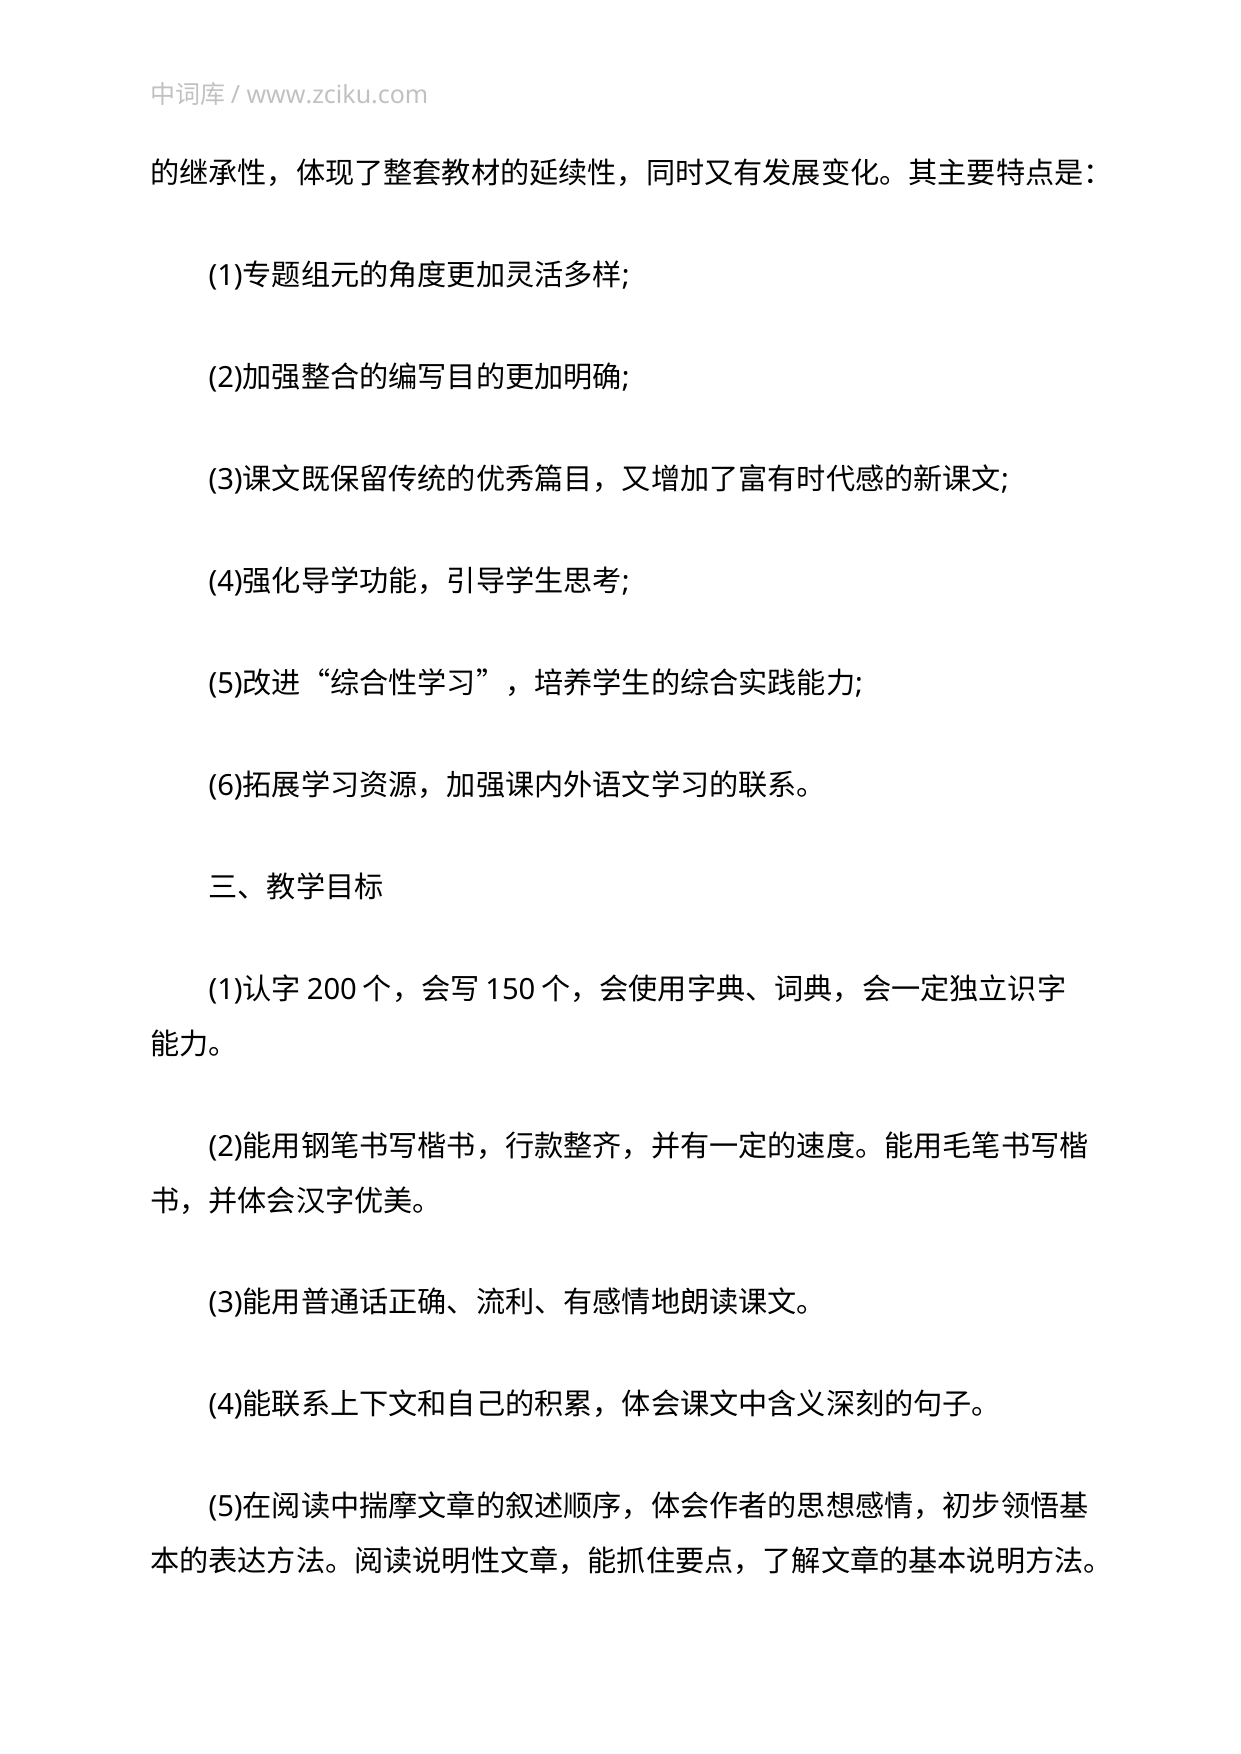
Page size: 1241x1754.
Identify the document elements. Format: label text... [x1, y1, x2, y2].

text (5)在阅读中揣摩文章的叙述顺序，体会作者的思想感情，初步领悟基本的表达方法。阅读说明性文章，能抓住要点，了解文章的基本说明方法。 [150, 1483, 1090, 1580]
text (4)强化导学功能，引导学生思考; [150, 558, 1090, 600]
text (2)加强整合的编写目的更加明确; [150, 354, 1090, 396]
text (5)改进“综合性学习”，培养学生的综合实践能力; [150, 660, 1090, 702]
text (1)专题组元的角度更加灵活多样; [150, 252, 1090, 294]
text (1)认字200个，会写150个，会使用字典、词典，会一定独立识字能力。 [150, 965, 1090, 1063]
text 三、教学目标 [150, 864, 1090, 906]
text (6)拓展学习资源，加强课内外语文学习的联系。 [150, 762, 1090, 804]
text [150, 150, 1090, 192]
text (4)能联系上下文和自己的积累，体会课文中含义深刻的句子。 [150, 1381, 1090, 1423]
text (3)课文既保留传统的优秀篇目，又增加了富有时代感的新课文; [150, 456, 1090, 498]
text (2)能用钢笔书写楷书，行款整齐，并有一定的速度。能用毛笔书写楷书，并体会汉字优美。 [150, 1122, 1090, 1219]
text (3)能用普通话正确、流利、有感情地朗读课文。 [150, 1279, 1090, 1321]
